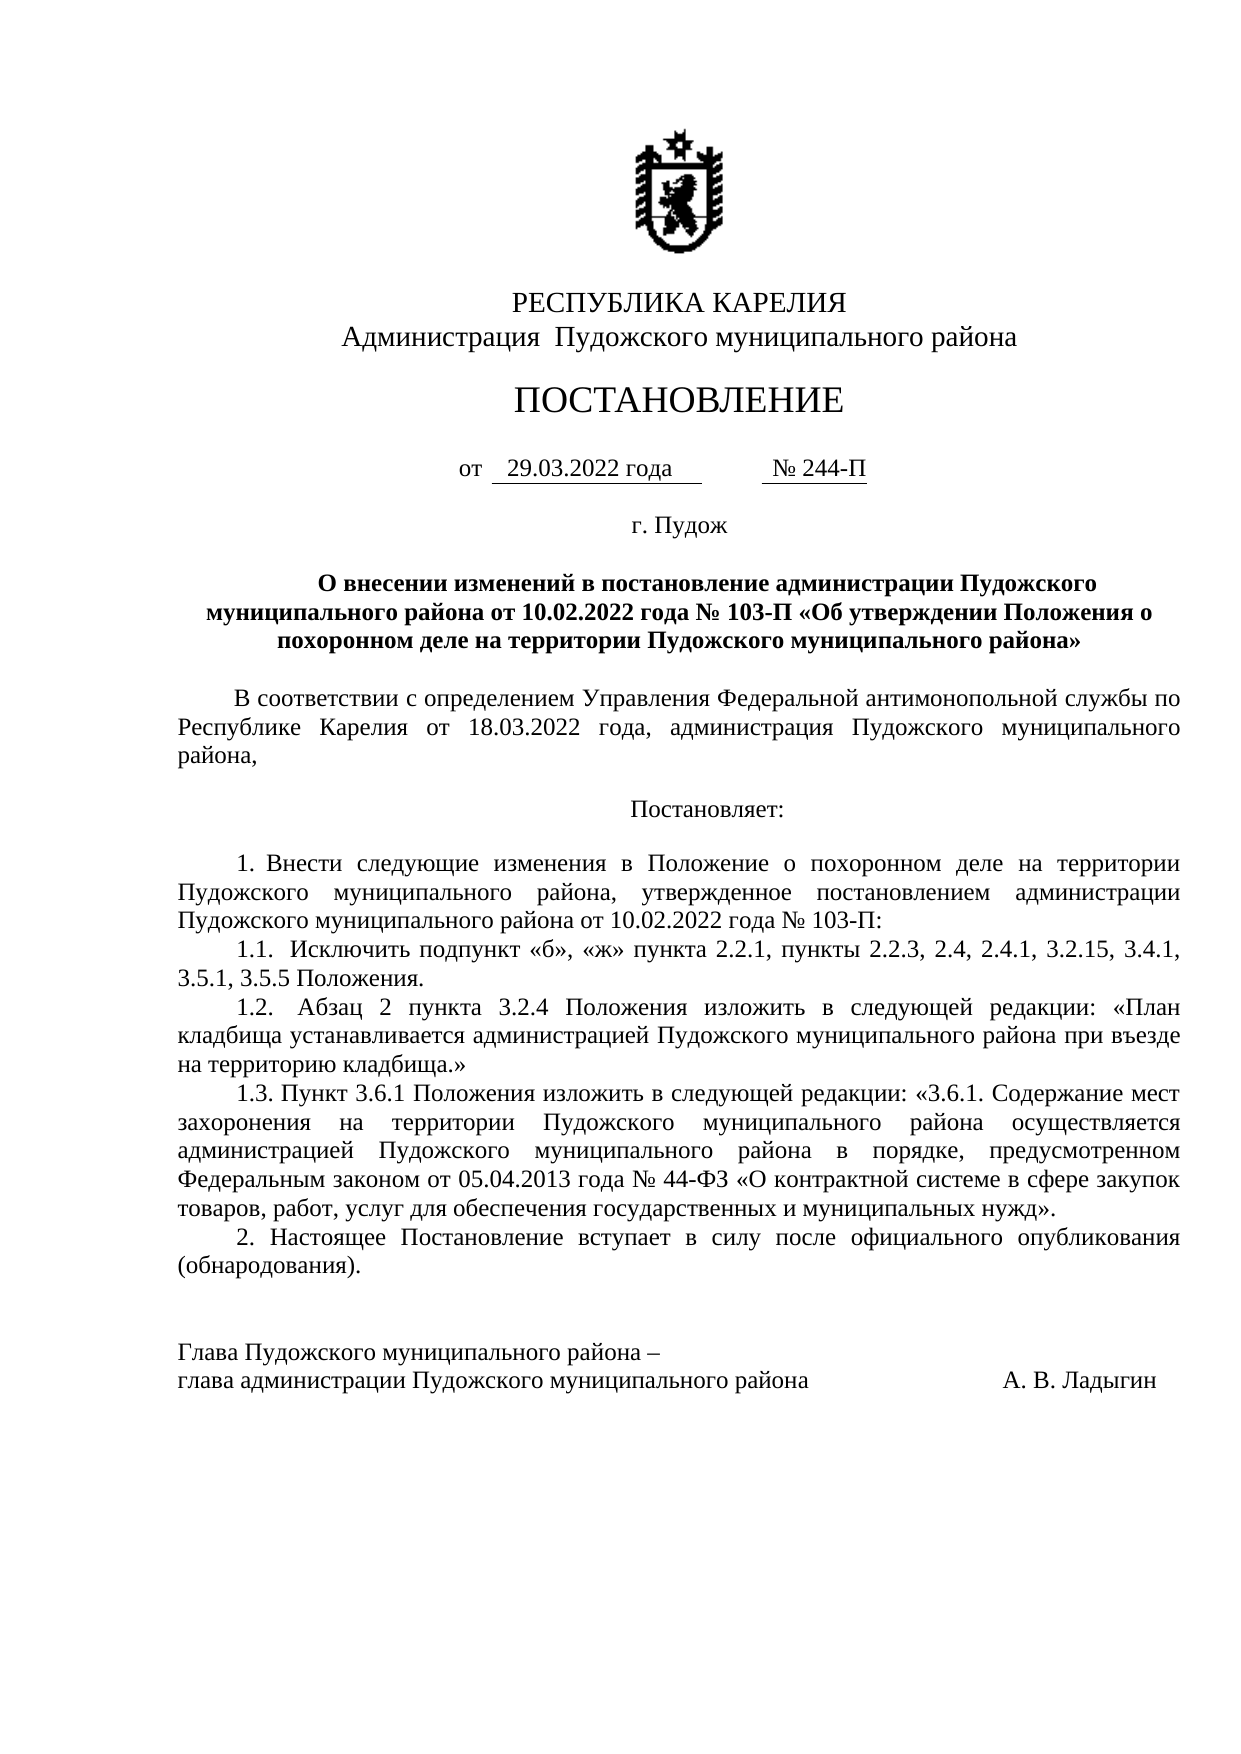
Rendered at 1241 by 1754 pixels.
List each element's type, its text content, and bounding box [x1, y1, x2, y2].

list Исключить подпункт «б», «ж» пункта 2.2.1, пункты 2.2.3, 2.4, 2.4.1, 3.2.15, 3.4.1, 3.5.1, 3.5.5 Положения. [177, 934, 1181, 992]
text г. Пудож [177, 511, 1181, 539]
subtitle ПОСТАНОВЛЕНИЕ [177, 377, 1181, 421]
text Республика Карелия [177, 285, 1181, 319]
text Глава Пудожского муниципального района – [177, 1337, 1181, 1366]
list Абзац 2 пункта 3.2.4 Положения изложить в следующей редакции: «План кладбища устанавливается администрацией Пудожского муниципального района при въезде на территорию кладбища.» [177, 992, 1181, 1078]
text 2. Настоящее Постановление вступает в силу после официального опубликования (обнародования). [177, 1222, 1181, 1279]
list Внести следующие изменения в Положение о похоронном деле на территории Пудожского муниципального района, утвержденное постановлением администрации Пудожского муниципального района от 10.02.2022 года № 103-П: [177, 848, 1181, 934]
text В соответствии с определением Управления Федеральной антимонопольной службы по Республике Карелия от 18.03.2022 года, администрация Пудожского муниципального района, [177, 683, 1181, 769]
text Администрация Пудожского муниципального района [177, 319, 1181, 352]
text О внесении изменений в постановление администрации Пудожского муниципального района от 10.02.2022 года № 103-П «Об утверждении Положения о похоронном деле на территории Пудожского муниципального района» [177, 568, 318, 654]
text от 29.03.2022 года № 244-П [177, 453, 1181, 482]
text глава администрации Пудожского муниципального района А. В. Ладыгин [177, 1366, 1181, 1394]
list Пункт 3.6.1 Положения изложить в следующей редакции: «3.6.1. Содержание мест захоронения на территории Пудожского муниципального района осуществляется администрацией Пудожского муниципального района в порядке, предусмотренном Федеральным законом от 05.04.2013 года № 44-ФЗ «О контрактной системе в сфере закупок товаров, работ, услуг для обеспечения государственных и муниципальных нужд». [177, 1078, 1181, 1222]
text Постановляет: [177, 794, 1181, 823]
